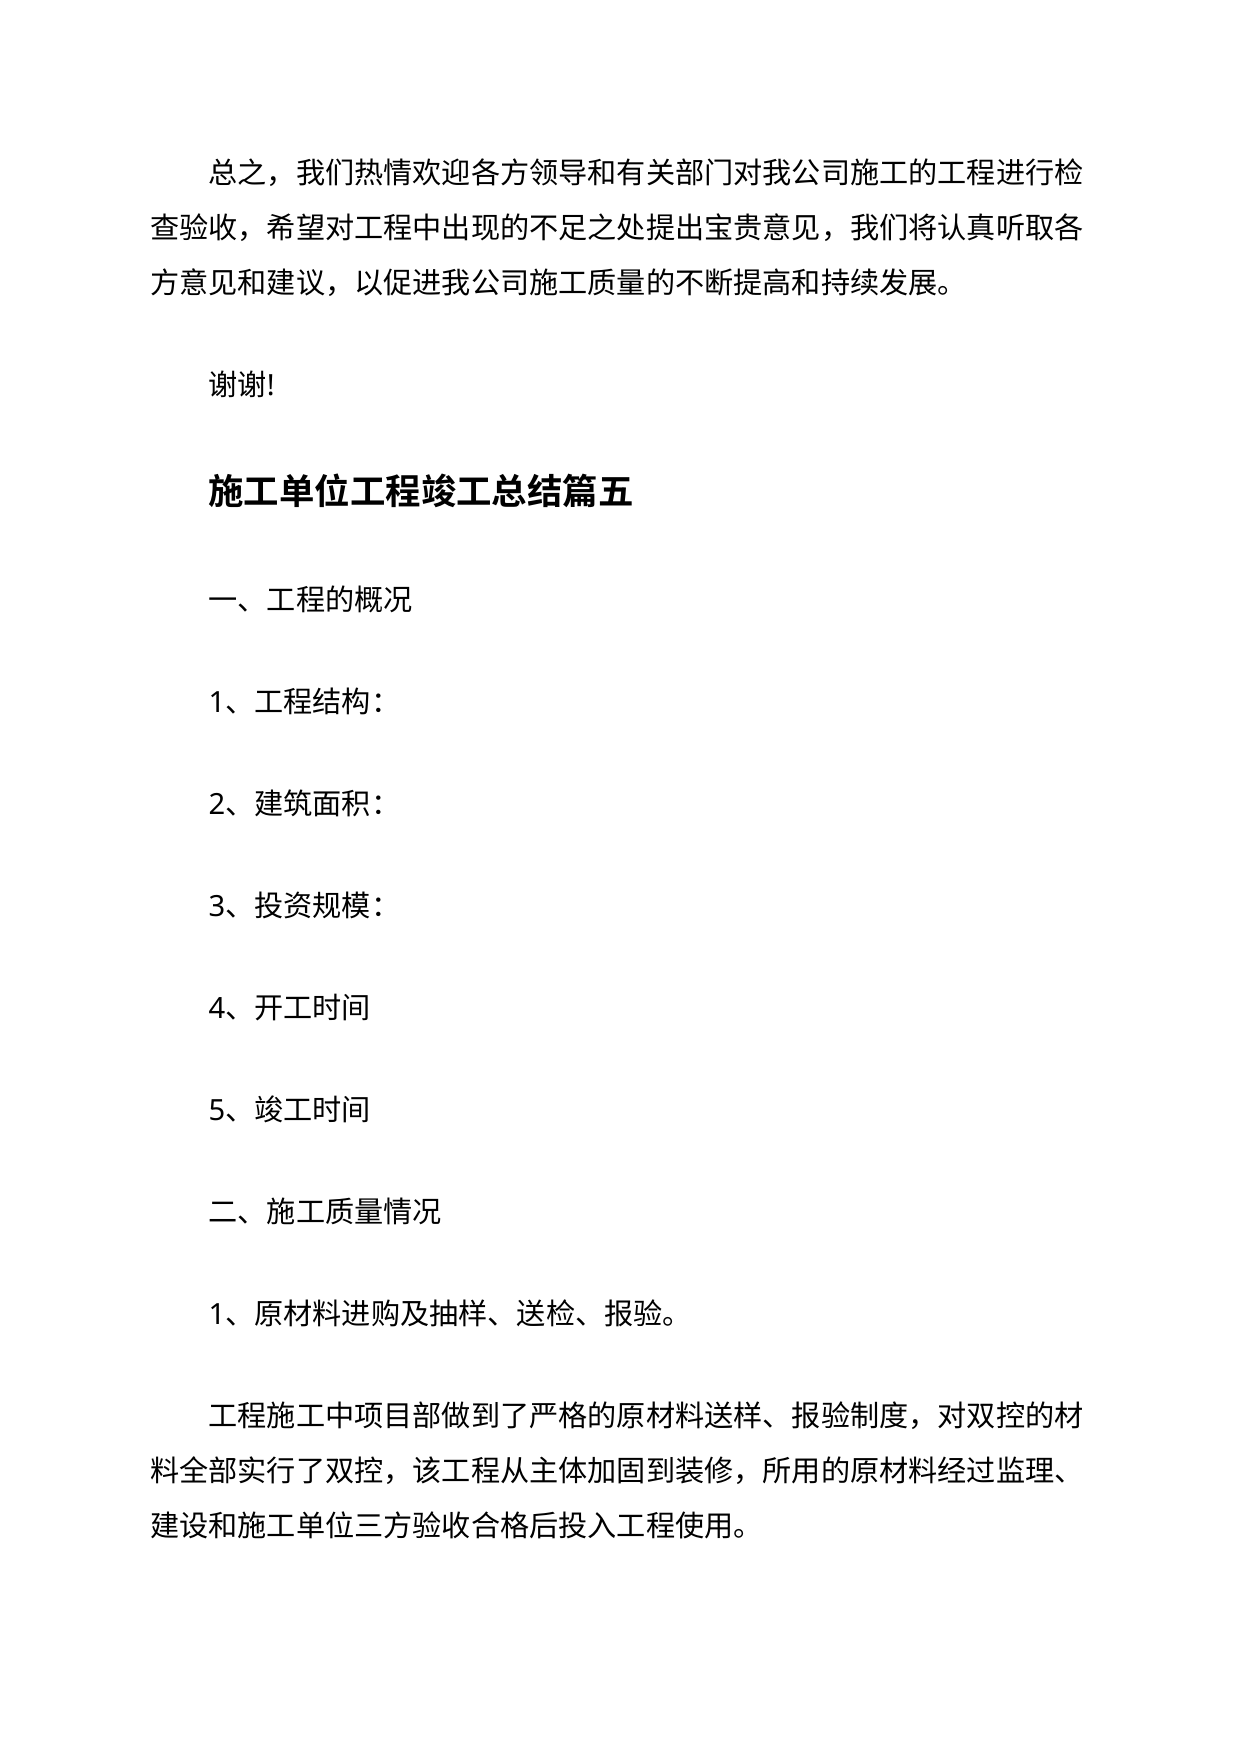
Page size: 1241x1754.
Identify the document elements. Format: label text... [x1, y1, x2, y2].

text 二、施工质量情况 [150, 1189, 1090, 1231]
text 谢谢! [150, 362, 1090, 404]
text 总之，我们热情欢迎各方领导和有关部门对我公司施工的工程进行检查验收，希望对工程中出现的不足之处提出宝贵意见，我们将认真听取各方意见和建议，以促进我公司施工质量的不断提高和持续发展。 [150, 150, 1090, 302]
text 一、工程的概况 [150, 577, 1090, 619]
text 工程施工中项目部做到了严格的原材料送样、报验制度，对双控的材料全部实行了双控，该工程从主体加固到装修，所用的原材料经过监理、建设和施工单位三方验收合格后投入工程使用。 [150, 1392, 1090, 1544]
text 1、原材料进购及抽样、送检、报验。 [150, 1290, 1090, 1333]
text 3、投资规模： [150, 883, 1090, 925]
text 4、开工时间 [150, 985, 1090, 1027]
text 施工单位工程竣工总结篇五 [150, 463, 1090, 515]
text 2、建筑面积： [150, 781, 1090, 823]
text 5、竣工时间 [150, 1087, 1090, 1129]
text 1、工程结构： [150, 679, 1090, 721]
